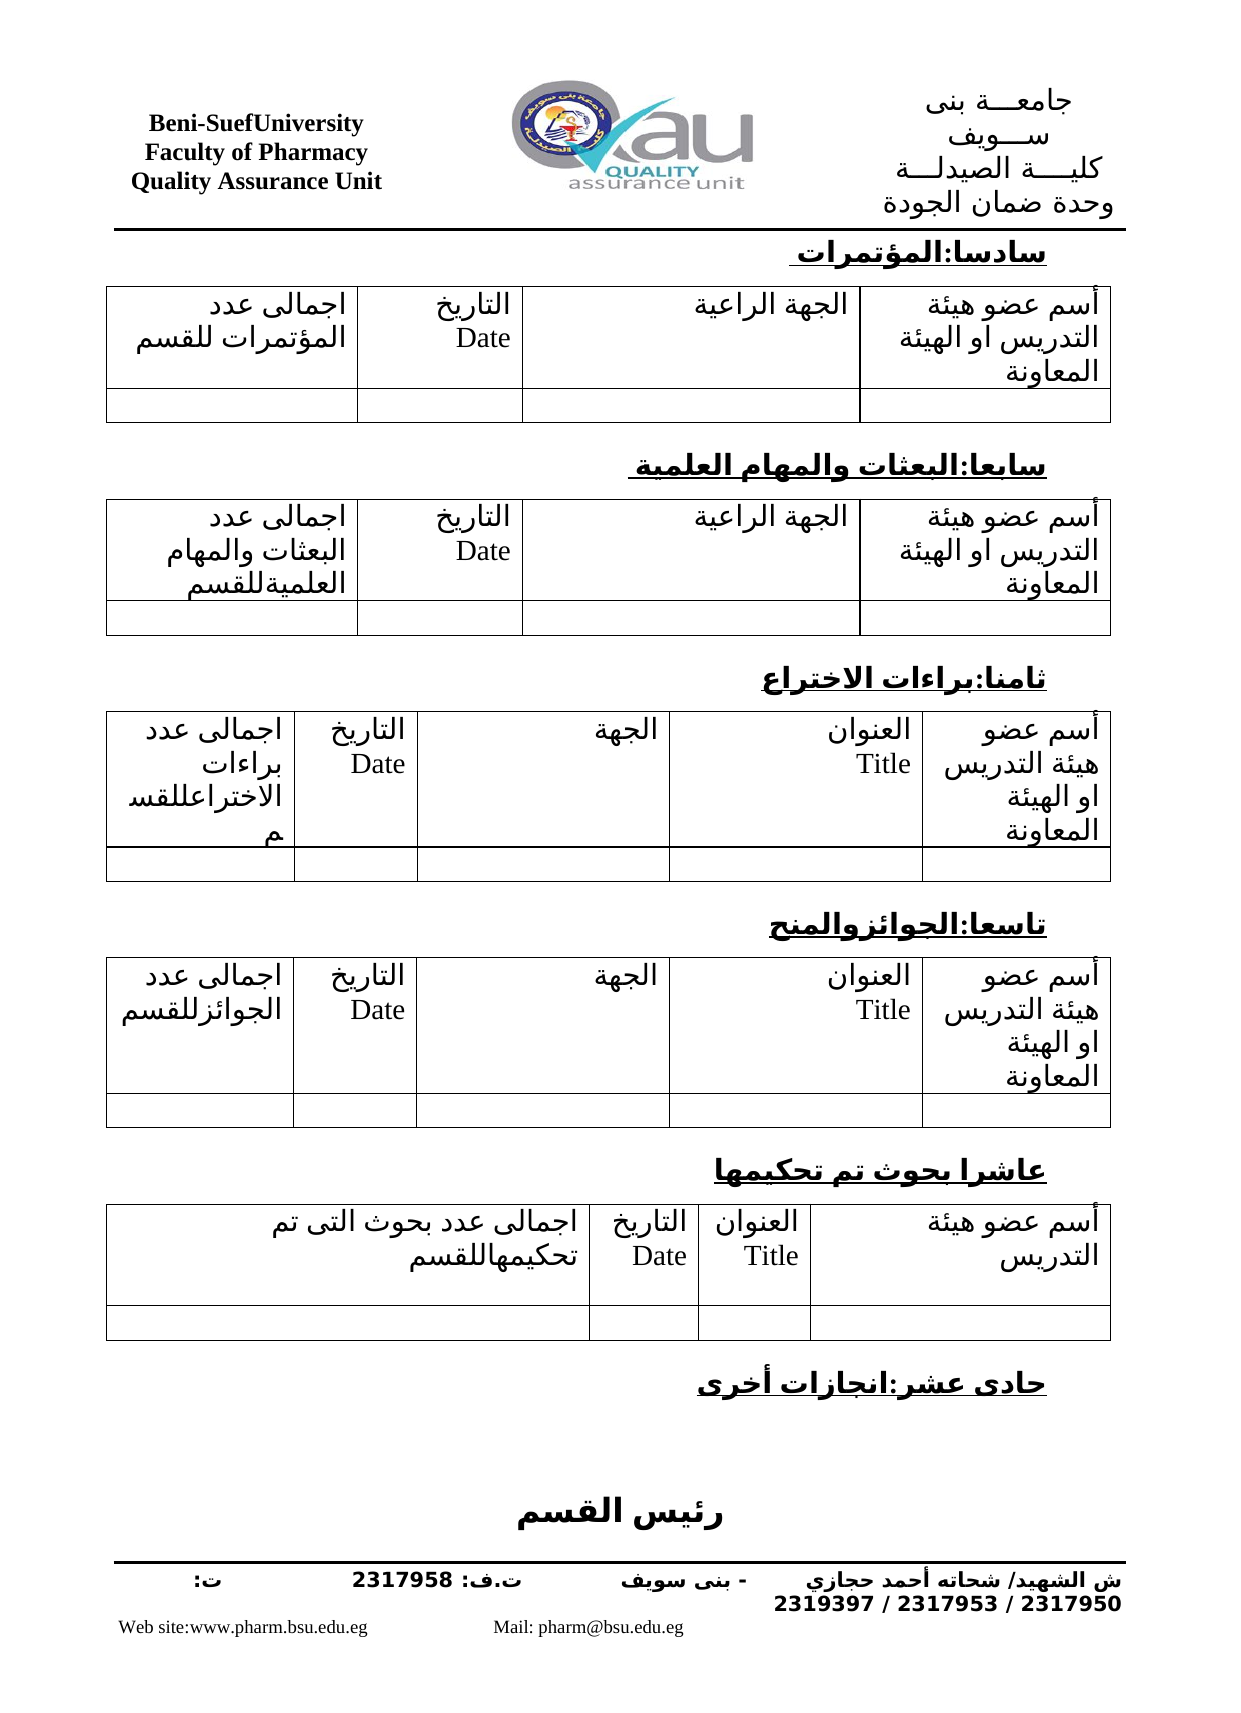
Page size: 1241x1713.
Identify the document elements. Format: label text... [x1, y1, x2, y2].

table_cell [107, 601, 357, 635]
table_header اجمالى عدد المؤتمرات للقسم [107, 287, 357, 388]
table_cell [590, 1306, 698, 1340]
table_header أسم عضو هيئة التدريس او الهيئة المعاونة [861, 287, 1110, 388]
table_header العنوان Title [670, 712, 922, 846]
table_cell [670, 1094, 922, 1127]
table_cell [107, 1306, 589, 1340]
table_cell [294, 1094, 416, 1127]
table_cell [811, 1306, 1110, 1340]
text سابعا:البعثات والمهام العلمية [118, 448, 1122, 482]
table_header اجمالى عدد بحوث التى تم تحكيمهاللقسم [107, 1205, 589, 1305]
table_header اجمالى عدد الجوائزللقسم [107, 958, 293, 1092]
table_header اجمالى عدد براءات الاختراعللقسم [107, 712, 294, 846]
text عاشرا بحوث تم تحكيمها [118, 1153, 1122, 1187]
table_header التاريخ Date [358, 500, 522, 600]
table_cell [923, 848, 1110, 881]
table_header اجمالى عدد البعثات والمهام العلميةللقسم [107, 500, 357, 600]
table_cell [418, 848, 669, 881]
table_cell [107, 389, 357, 422]
text حادى عشر:انجازات أخرى [118, 1366, 1122, 1399]
table_cell [358, 389, 522, 422]
table_cell [923, 1094, 1110, 1127]
table_cell [358, 601, 522, 635]
picture [511, 75, 759, 228]
table_header الجهة الراعية [523, 500, 859, 600]
table_header التاريخ Date [358, 287, 522, 388]
table_header العنوان Title [670, 958, 922, 1092]
table_cell [107, 848, 294, 881]
table_header الجهة [418, 712, 669, 846]
table_cell [523, 389, 859, 422]
table_header التاريخ Date [295, 712, 417, 846]
table_cell [861, 389, 1110, 422]
table_cell [417, 1094, 669, 1127]
text ثامنا:براءات الاختراع [118, 661, 1122, 694]
table_header أسم عضو هيئة التدريس [811, 1205, 1110, 1305]
table_header أسم عضو هيئة التدريس او الهيئة المعاونة [861, 500, 1110, 600]
text سادسا:المؤتمرات [118, 236, 1122, 269]
table_header العنوان Title [699, 1205, 810, 1305]
table_cell [107, 1094, 293, 1127]
table_header التاريخ Date [590, 1205, 698, 1305]
table_cell [523, 601, 859, 635]
table_cell [861, 601, 1110, 635]
text تاسعا:الجوائزوالمنح [118, 907, 1122, 941]
table_header التاريخ Date [294, 958, 416, 1092]
text رئيس القسم [118, 1491, 1122, 1530]
table_cell [670, 848, 922, 881]
table_header الجهة الراعية [523, 287, 859, 388]
table_cell [295, 848, 417, 881]
table_header أسم عضو هيئة التدريس او الهيئة المعاونة [923, 712, 1110, 846]
table_header أسم عضو هيئة التدريس او الهيئة المعاونة [923, 958, 1110, 1092]
table_cell [699, 1306, 810, 1340]
table_header الجهة [417, 958, 669, 1092]
